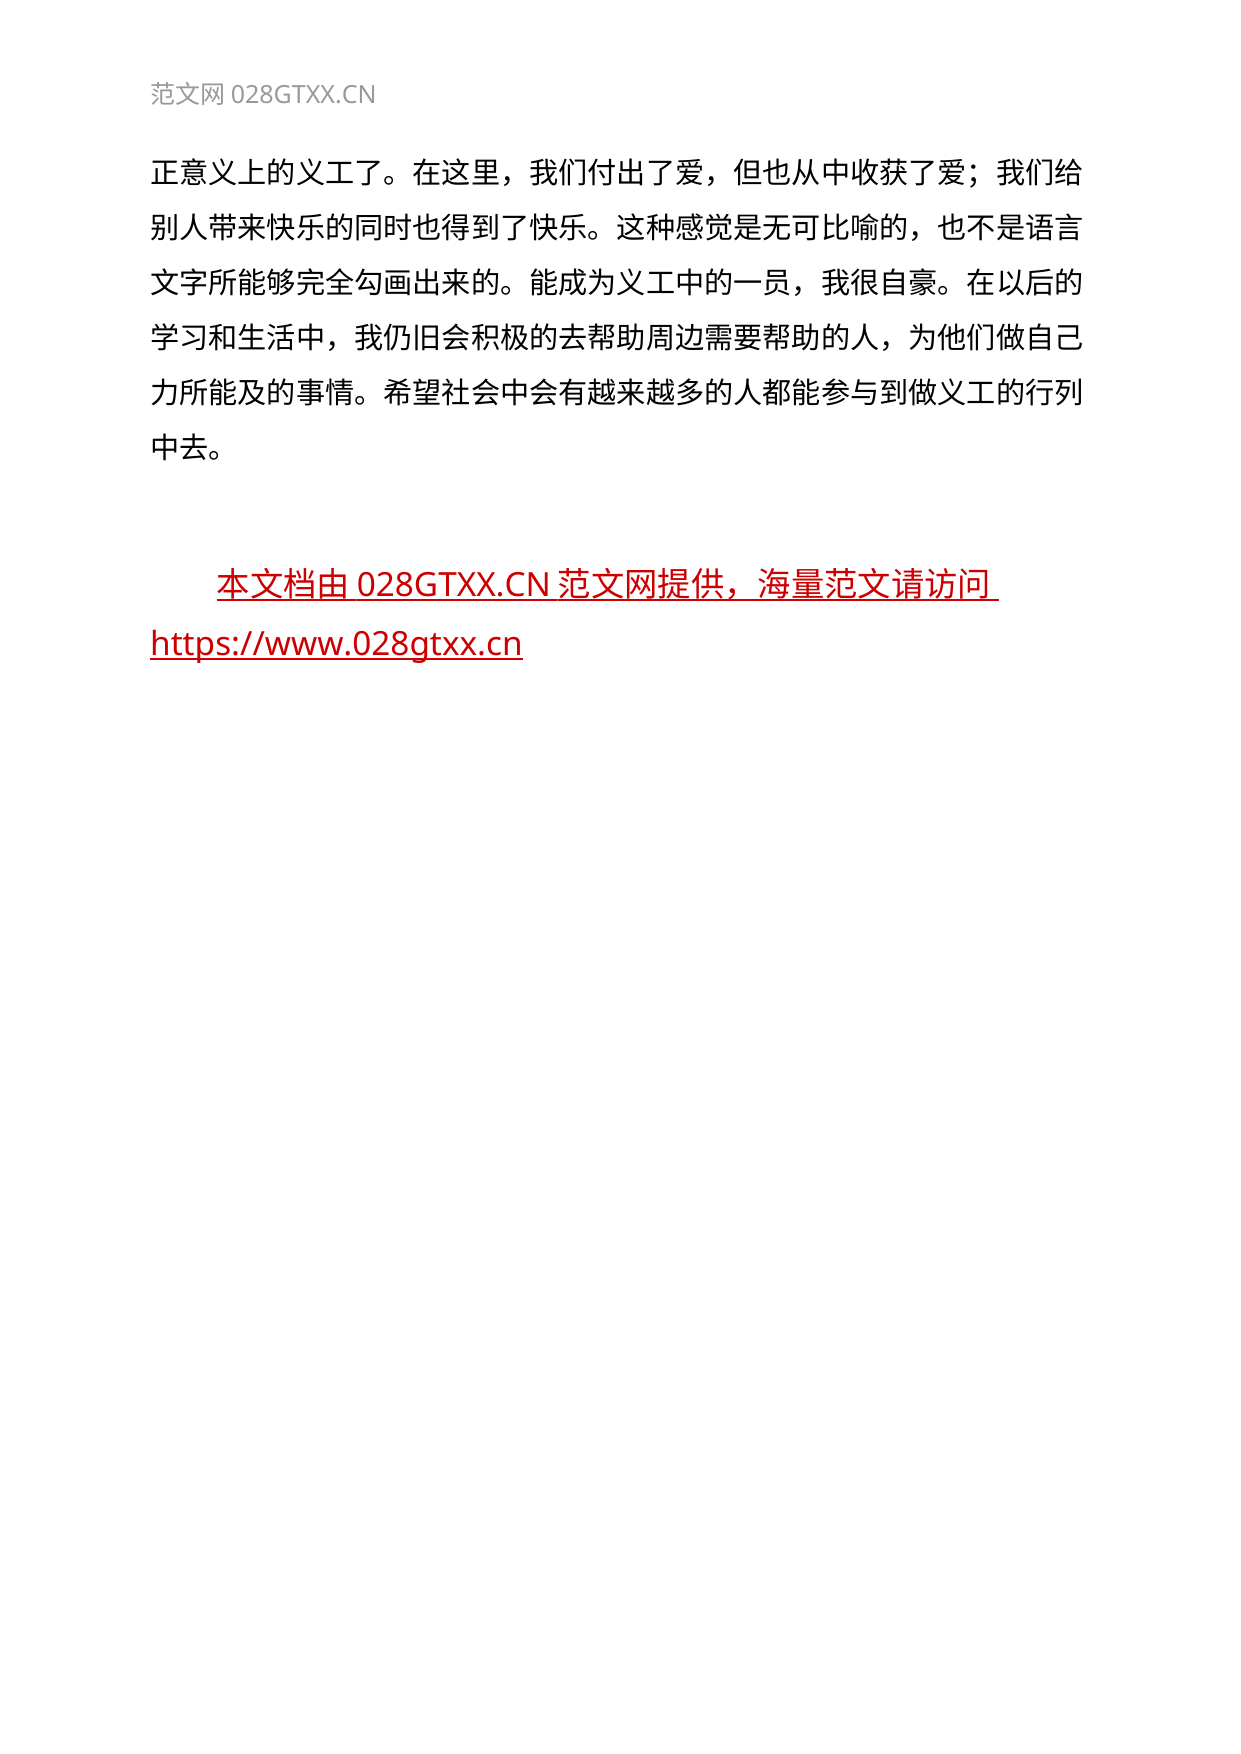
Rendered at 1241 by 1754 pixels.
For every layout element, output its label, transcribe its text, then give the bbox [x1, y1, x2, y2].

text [150, 150, 1090, 467]
text 本文档由028GTXX.CN范文网提供，海量范文请访问 https://www.028gtxx.cn [150, 557, 1090, 665]
